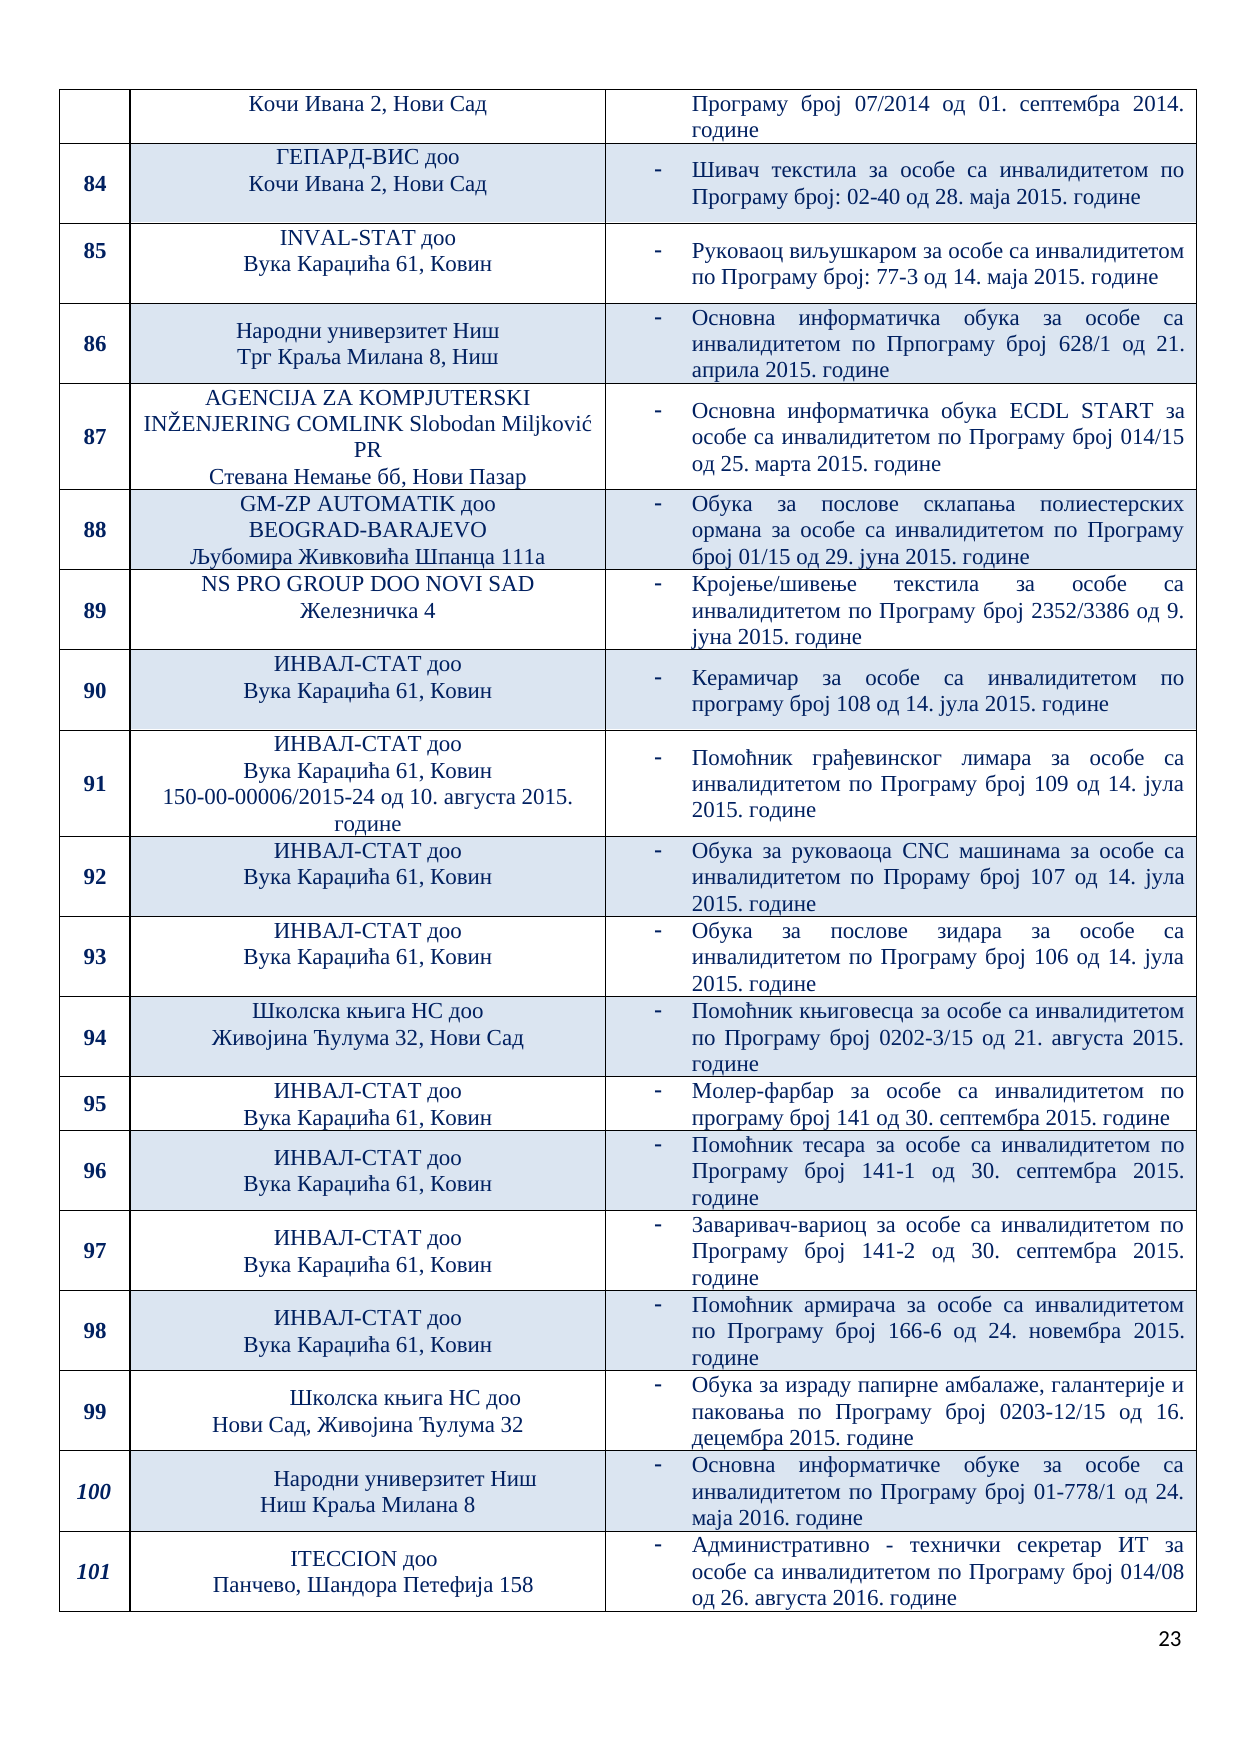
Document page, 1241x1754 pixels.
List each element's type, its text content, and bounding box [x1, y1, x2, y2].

table_cell ИНВАЛ-СТАТ доо Вука Караџића 61, Ковин [131, 1131, 605, 1210]
table_cell Руковаоц виљушкаром за особе са инвалидитетом по Програму број: 77-3 од 14. маја 2015. године [606, 224, 1196, 303]
table_cell Основна информатичке обуке за особе са инвалидитетом по Програму број 01-778/1 од 24. маја 2016. године [606, 1451, 1196, 1531]
table_cell 84 [60, 144, 129, 222]
table_cell 101 [60, 1532, 129, 1611]
table_cell Помоћник грађевинског лимара за особе са инвалидитетом по Програму број 109 од 14. јула 2015. године [606, 731, 1196, 836]
table_cell ИНВАЛ-СТАТ доо Вука Караџића 61, Ковин [131, 1291, 605, 1370]
table_cell 83 [60, 90, 129, 142]
table_cell ИНВАЛ-СТАТ доо Вука Караџића 61, Ковин 150-00-00006/2015-24 од 10. августа 2015. године [131, 731, 605, 836]
table_cell GM-ZP AUTOMATIK доо BEOGRAD-BARAJEVO Љубомира Живковића Шпанца 111а [131, 490, 605, 569]
table_cell INVAL-STAT доо Вука Караџића 61, Ковин [131, 224, 605, 303]
table_cell Основна информатичка обука за особе са инвалидитетом по Прпограму број 628/1 од 21. априла 2015. године [606, 304, 1196, 383]
table_cell 98 [60, 1291, 129, 1370]
table_cell 95 [60, 1077, 129, 1130]
table_cell Заваривач-вариоц за особе са инвалидитетом по Програму број 141-2 од 30. септембра 2015. године [606, 1211, 1196, 1290]
table_cell 90 [60, 650, 129, 729]
table_cell Помоћник књиговесца за особе са инвалидитетом по Програму број 0202-3/15 од 21. августа 2015. године [606, 997, 1196, 1076]
table_cell 100 [60, 1451, 129, 1531]
table_cell 88 [60, 490, 129, 569]
table_cell Помоћник армирача за особе са инвалидитетом по Програму број 166-6 од 24. новембра 2015. године [606, 1291, 1196, 1370]
table_cell ГЕПАРД-ВИС доо Кочи Ивана 2, Нови Сад [131, 144, 605, 222]
table_cell 92 [60, 837, 129, 916]
table_cell Административно - технички секретар ИТ за особе са инвалидитетом по Програму број 014/08 од 26. августа 2016. године [606, 1532, 1196, 1611]
table_cell 94 [60, 997, 129, 1076]
table_cell Шивач текстила за особе са инвалидитетом по Програму број: 02-40 од 28. маја 2015. године [606, 144, 1196, 222]
table_cell 86 [60, 304, 129, 383]
table_cell Народни универзитет Ниш Трг Краља Милана 8, Ниш [131, 304, 605, 383]
table_cell 97 [60, 1211, 129, 1290]
table_cell 96 [60, 1131, 129, 1210]
table_cell ИНВАЛ-СТАТ доо Вука Караџића 61, Ковин [131, 917, 605, 996]
table_cell NS PRO GROUP DOO NOVI SAD Железничка 4 [131, 570, 605, 649]
table_cell Керамичар за особе са инвалидитетом по програму број 108 од 14. јула 2015. године [606, 650, 1196, 729]
table_cell Помоћник тесара за особе са инвалидитетом по Програму број 141-1 од 30. септембра 2015. године [606, 1131, 1196, 1210]
table_cell 87 [60, 384, 129, 489]
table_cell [131, 90, 605, 142]
table_cell Обука за израду папирне амбалаже, галантерије и паковања по Програму број 0203-12/15 од 16. децембра 2015. године [606, 1371, 1196, 1450]
table_cell Школска књига НС доо Живојина Ћулума 32, Нови Сад [131, 997, 605, 1076]
table_cell ИНВАЛ-СТАТ доо Вука Караџића 61, Ковин [131, 1077, 605, 1130]
table_cell ИНВАЛ-СТАТ доо Вука Караџића 61, Ковин [131, 837, 605, 916]
table_cell 93 [60, 917, 129, 996]
table_cell AGENCIJA ZA KOMPJUTERSKI INŽENJERING COMLINK Slobodan Miljković PR Стевана Немање бб, Нови Пазар [131, 384, 605, 489]
table_cell Обука за руковаоца CNC машинама за особе са инвалидитетом по Прораму број 107 од 14. јула 2015. године [606, 837, 1196, 916]
table_cell 99 [60, 1371, 129, 1450]
table_cell Народни универзитет Ниш Ниш Краља Милана 8 [131, 1451, 605, 1531]
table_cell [606, 90, 1196, 142]
table_cell Кројење/шивење текстила за особе са инвалидитетом по Програму број 2352/3386 од 9. јуна 2015. године [606, 570, 1196, 649]
table_cell Школска књига НС доо Нови Сад, Живојина Ћулума 32 [131, 1371, 605, 1450]
table_cell ITECCION доо Панчево, Шандора Петефија 158 [131, 1532, 605, 1611]
table_cell Обука за послове зидара за особе са инвалидитетом по Програму број 106 од 14. јула 2015. године [606, 917, 1196, 996]
table_cell Обука за послове склапања полиестерских ормана за особе са инвалидитетом по Програму број 01/15 од 29. јуна 2015. године [606, 490, 1196, 569]
table_cell 85 [60, 224, 129, 303]
table_cell Основна информатичка обука ECDL START за особе са инвалидитетом по Програму број 014/15 од 25. марта 2015. године [606, 384, 1196, 489]
table_cell ИНВАЛ-СТАТ доо Вука Караџића 61, Ковин [131, 650, 605, 729]
table_cell ИНВАЛ-СТАТ доо Вука Караџића 61, Ковин [131, 1211, 605, 1290]
table_cell Молер-фарбар за особе са инвалидитетом по програму број 141 од 30. септембра 2015. године [606, 1077, 1196, 1130]
table_cell 89 [60, 570, 129, 649]
table_cell 91 [60, 731, 129, 836]
